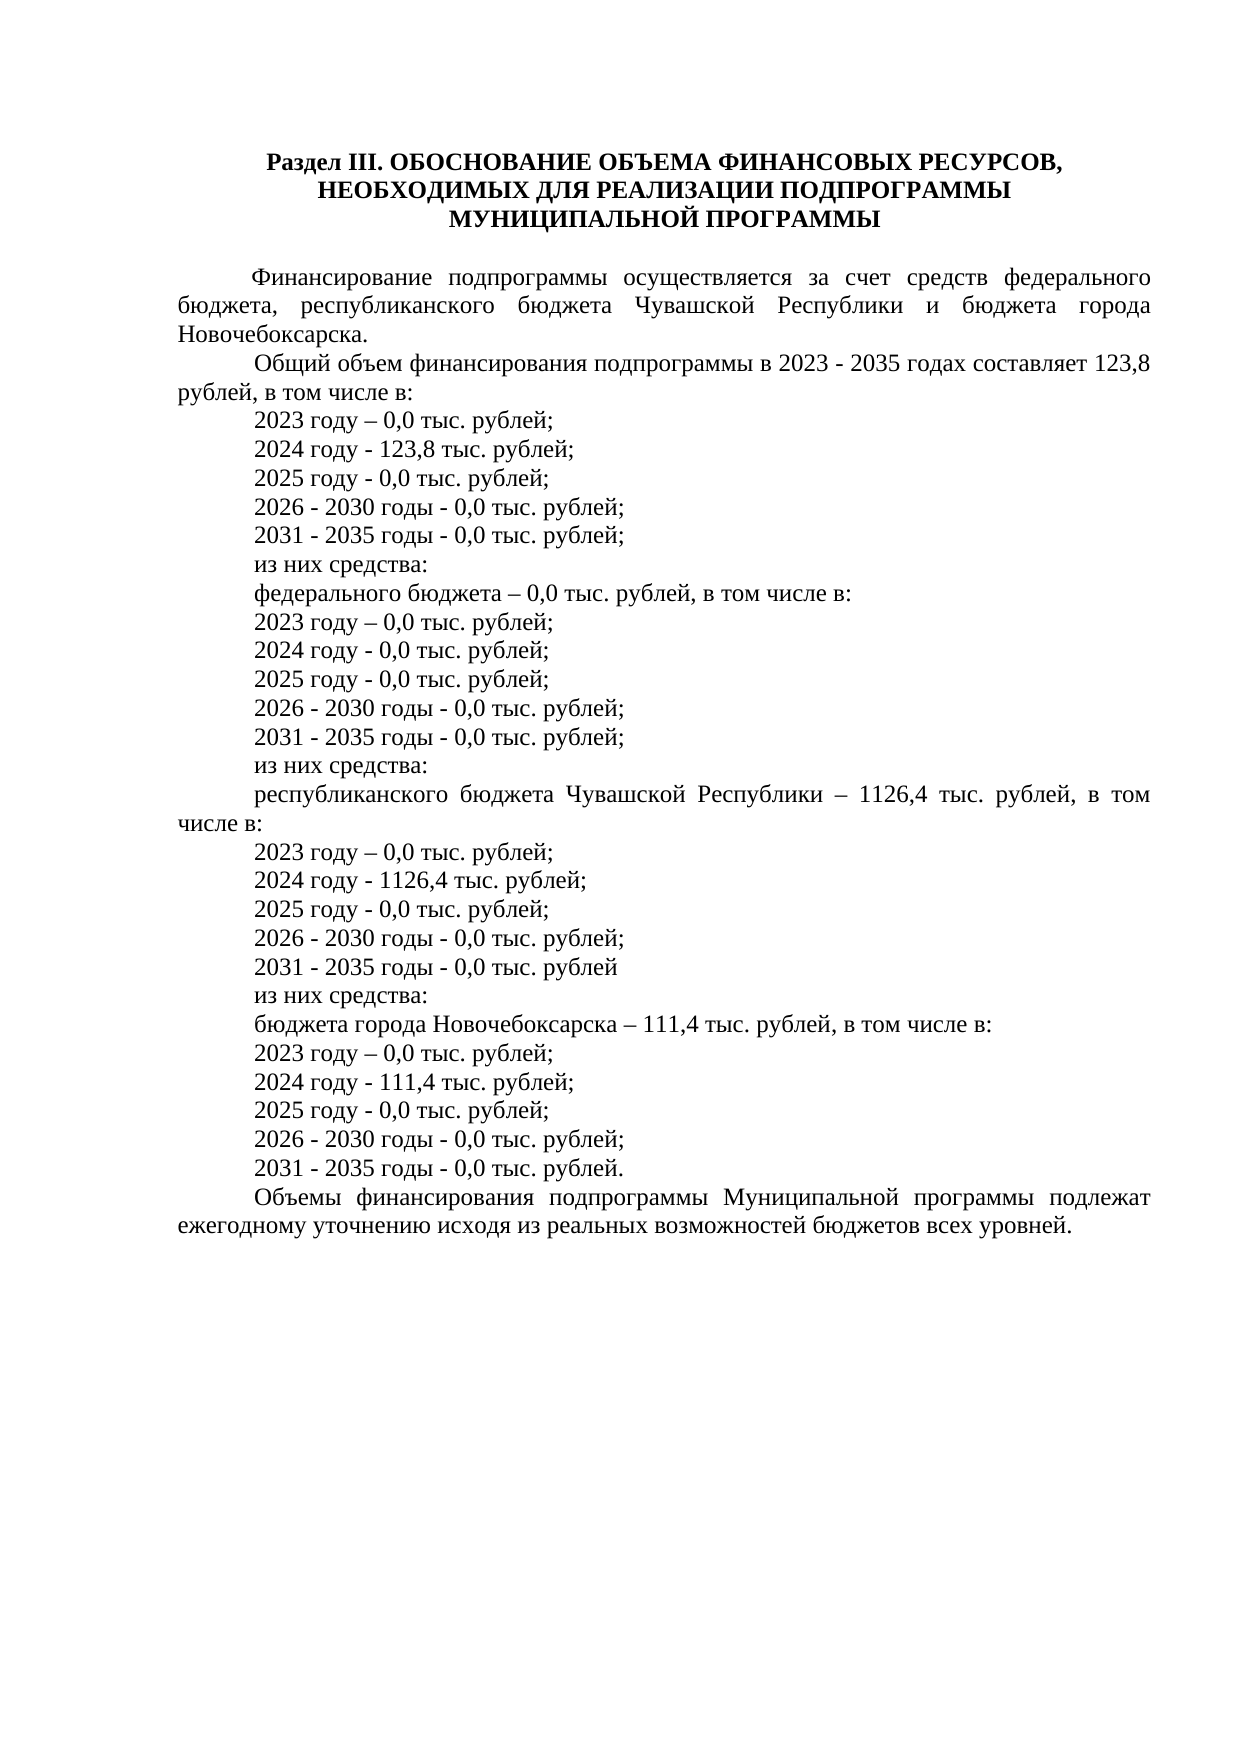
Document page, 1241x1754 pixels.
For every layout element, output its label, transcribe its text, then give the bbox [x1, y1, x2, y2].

text 2031 - 2035 годы - 0,0 тыс. рублей; [177, 521, 1152, 549]
text 2026 - 2030 годы - 0,0 тыс. рублей; [177, 1124, 1152, 1153]
text федерального бюджета – 0,0 тыс. рублей, в том числе в: [177, 578, 1152, 607]
text 2025 году - 0,0 тыс. рублей; [177, 894, 1152, 923]
text Финансирование подпрограммы осуществляется за счет средств федерального бюджета, республиканского бюджета Чувашской Республики и бюджета города Новочебоксарска. [177, 262, 1152, 348]
text 2026 - 2030 годы - 0,0 тыс. рублей; [177, 693, 1152, 722]
text МУНИЦИПАЛЬНОЙ ПРОГРАММЫ [177, 204, 1152, 233]
text 2025 году - 0,0 тыс. рублей; [177, 664, 1152, 693]
text бюджета города Новочебоксарска – 111,4 тыс. рублей, в том числе в: [177, 1009, 1152, 1038]
text 2025 году - 0,0 тыс. рублей; [177, 1096, 1152, 1124]
text из них средства: [177, 751, 1152, 779]
text 2024 году - 0,0 тыс. рублей; [177, 636, 1152, 664]
text 2031 - 2035 годы - 0,0 тыс. рублей; [177, 722, 1152, 751]
text Раздел III. ОБОСНОВАНИЕ ОБЪЕМА ФИНАНСОВЫХ РЕСУРСОВ, [177, 147, 1152, 176]
text Объемы финансирования подпрограммы Муниципальной программы подлежат ежегодному уточнению исходя из реальных возможностей бюджетов всех уровней. [177, 1182, 1152, 1239]
text 2031 - 2035 годы - 0,0 тыс. рублей. [177, 1153, 1152, 1182]
text из них средства: [177, 549, 1152, 578]
text 2023 году – 0,0 тыс. рублей; [177, 607, 1152, 636]
text 2024 году - 111,4 тыс. рублей; [177, 1067, 1152, 1096]
text НЕОБХОДИМЫХ ДЛЯ РЕАЛИЗАЦИИ ПОДПРОГРАММЫ [177, 176, 1152, 204]
text 2023 году – 0,0 тыс. рублей; [177, 1038, 1152, 1067]
text из них средства: [177, 981, 1152, 1009]
text 2026 - 2030 годы - 0,0 тыс. рублей; [177, 492, 1152, 521]
text 2031 - 2035 годы - 0,0 тыс. рублей [177, 952, 1152, 981]
text 2026 - 2030 годы - 0,0 тыс. рублей; [177, 923, 1152, 952]
text республиканского бюджета Чувашской Республики – 1126,4 тыс. рублей, в том числе в: [177, 779, 1152, 837]
text 2024 году - 123,8 тыс. рублей; [177, 434, 1152, 463]
text Общий объем финансирования подпрограммы в 2023 - 2035 годах составляет 123,8 рублей, в том числе в: [177, 348, 1152, 406]
text 2025 году - 0,0 тыс. рублей; [177, 463, 1152, 492]
text 2023 году – 0,0 тыс. рублей; [177, 406, 1152, 434]
text 2023 году – 0,0 тыс. рублей; [177, 837, 1152, 866]
text 2024 году - 1126,4 тыс. рублей; [177, 866, 1152, 894]
